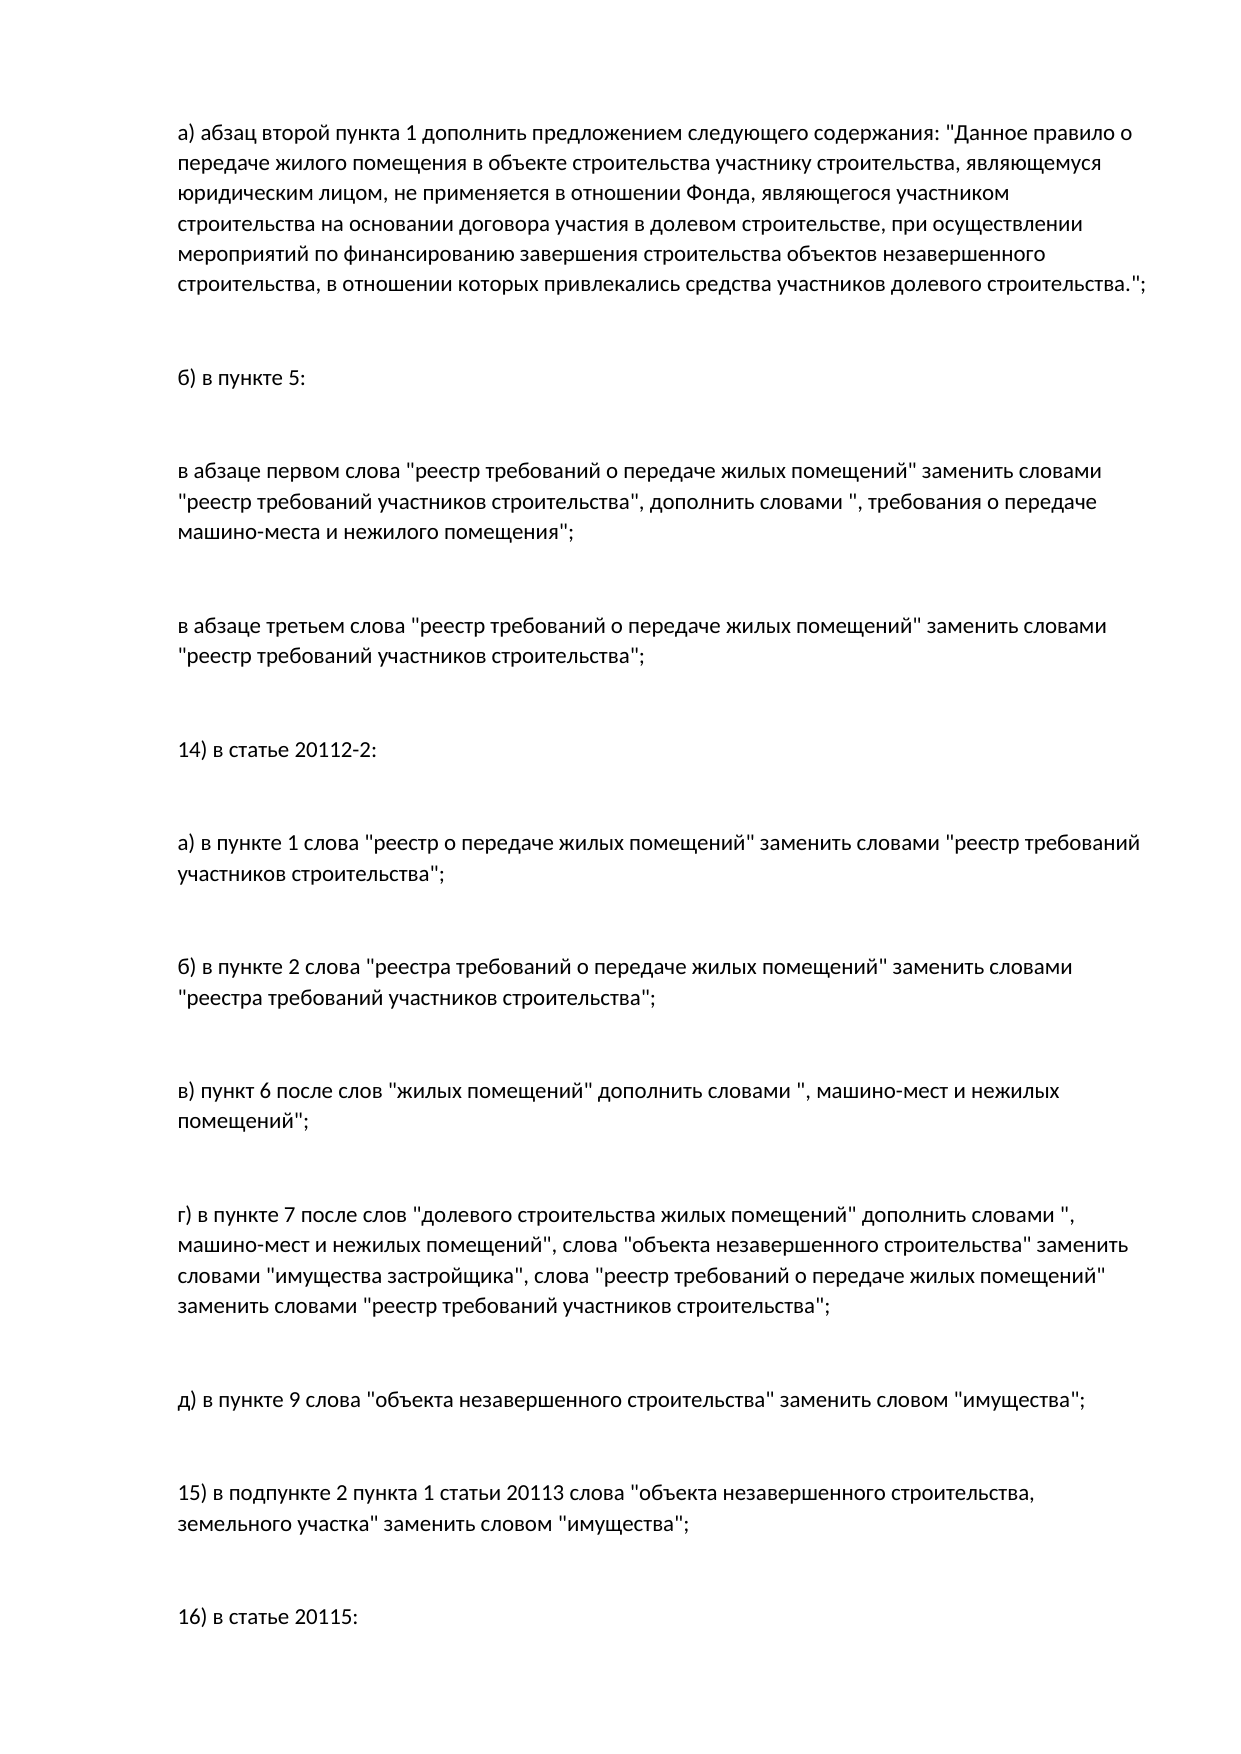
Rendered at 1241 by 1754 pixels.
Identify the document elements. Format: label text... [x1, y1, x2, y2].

text б) в пункте 2 слова "реестра требований о передаче жилых помещений" заменить словами "реестра требований участников строительства"; [177, 952, 1152, 1011]
text а) абзац второй пункта 1 дополнить предложением следующего содержания: "Данное правило о передаче жилого помещения в объекте строительства участнику строительства, являющемуся юридическим лицом, не применяется в отношении Фонда, являющегося участником строительства на основании договора участия в долевом строительстве, при осуществлении мероприятий по финансированию завершения строительства объектов незавершенного строительства, в отношении которых привлекались средства участников долевого строительства."; [177, 118, 1152, 297]
text 15) в подпункте 2 пункта 1 статьи 20113 слова "объекта незавершенного строительства, земельного участка" заменить словом "имущества"; [177, 1478, 1152, 1537]
text г) в пункте 7 после слов "долевого строительства жилых помещений" дополнить словами ", машино-мест и нежилых помещений", слова "объекта незавершенного строительства" заменить словами "имущества застройщика", слова "реестр требований о передаче жилых помещений" заменить словами "реестр требований участников строительства"; [177, 1200, 1152, 1319]
text в абзаце третьем слова "реестр требований о передаче жилых помещений" заменить словами "реестр требований участников строительства"; [177, 611, 1152, 669]
text а) в пункте 1 слова "реестр о передаче жилых помещений" заменить словами "реестр требований участников строительства"; [177, 828, 1152, 887]
text в абзаце первом слова "реестр требований о передаче жилых помещений" заменить словами "реестр требований участников строительства", дополнить словами ", требования о передаче машино-места и нежилого помещения"; [177, 457, 1152, 545]
text 16) в статье 20115: [177, 1602, 1152, 1631]
text б) в пункте 5: [177, 363, 1152, 391]
text 14) в статье 20112-2: [177, 735, 1152, 763]
text д) в пункте 9 слова "объекта незавершенного строительства" заменить словом "имущества"; [177, 1385, 1152, 1413]
text в) пункт 6 после слов "жилых помещений" дополнить словами ", машино-мест и нежилых помещений"; [177, 1076, 1152, 1135]
